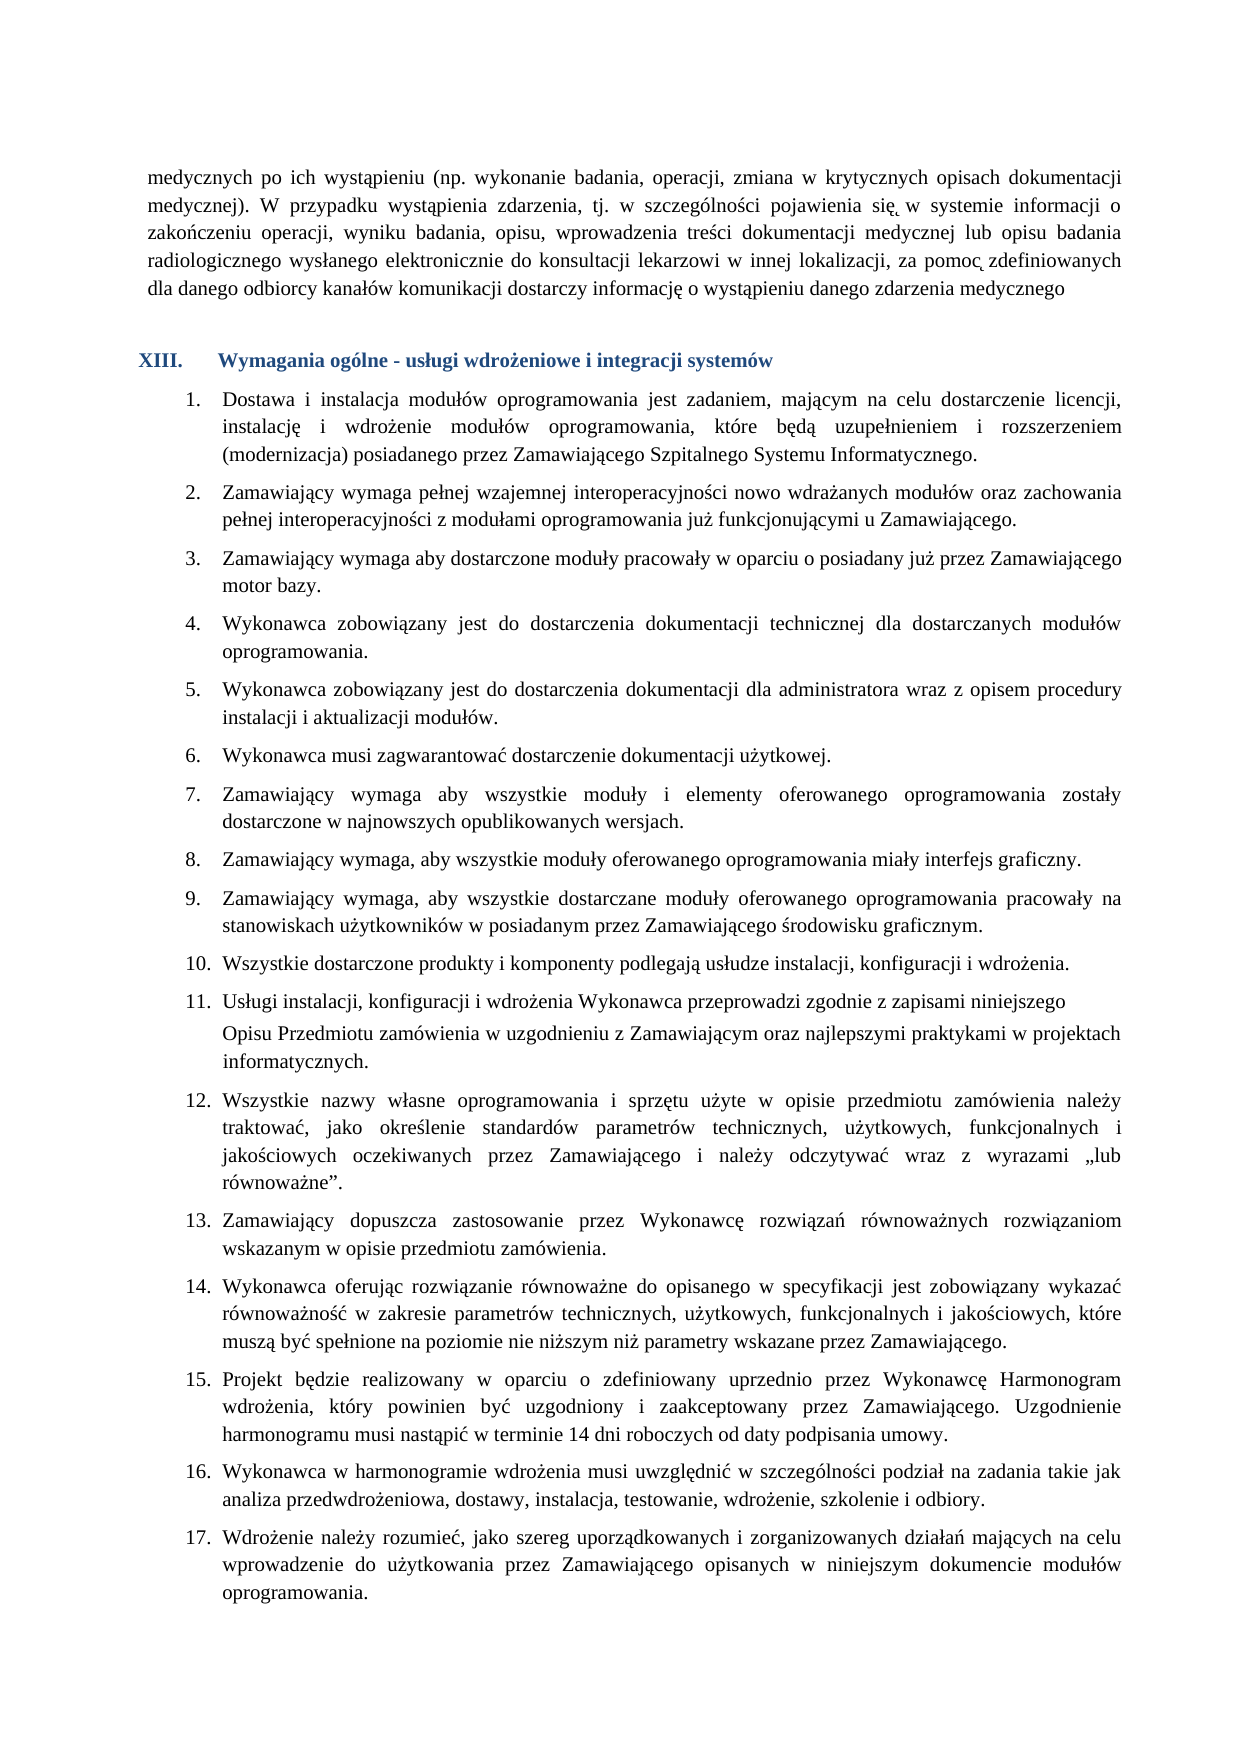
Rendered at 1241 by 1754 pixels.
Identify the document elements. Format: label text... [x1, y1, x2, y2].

list Zamawiający wymaga pełnej wzajemnej interoperacyjności nowo wdrażanych modułów oraz zachowania pełnej interoperacyjności z modułami oprogramowania już funkcjonującymi u Zamawiającego. [185, 480, 1123, 531]
list Dostawa i instalacja modułów oprogramowania jest zadaniem, mającym na celu dostarczenie licencji, instalację i wdrożenie modułów oprogramowania, które będą uzupełnieniem i rozszerzeniem (modernizacja) posiadanego przez Zamawiającego Szpitalnego Systemu Informatycznego. [185, 386, 1123, 466]
list Zamawiający wymaga aby wszystkie moduły i elementy oferowanego oprogramowania zostały dostarczone w najnowszych opublikowanych wersjach. [185, 782, 1123, 833]
list Wdrożenie należy rozumieć, jako szereg uporządkowanych i zorganizowanych działań mających na celu wprowadzenie do użytkowania przez Zamawiającego opisanych w niniejszym dokumencie modułów oprogramowania. [185, 1525, 1123, 1604]
list Wykonawca musi zagwarantować dostarczenie dokumentacji użytkowej. [185, 743, 1123, 767]
list Zamawiający wymaga, aby wszystkie moduły oferowanego oprogramowania miały interfejs graficzny. [185, 847, 1123, 871]
list Usługi instalacji, konfiguracji i wdrożenia Wykonawca przeprowadzi zgodnie z zapisami niniejszego [185, 989, 1123, 1013]
list Wszystkie dostarczone produkty i komponenty podlegają usłudze instalacji, konfiguracji i wdrożenia. [185, 951, 1123, 975]
text Opisu Przedmiotu zamówienia w uzgodnieniu z Zamawiającym oraz najlepszymi praktykami w projektach informatycznych. [222, 1021, 1123, 1073]
list Zamawiający wymaga, aby wszystkie dostarczane moduły oferowanego oprogramowania pracowały na stanowiskach użytkowników w posiadanym przez Zamawiającego środowisku graficznym. [185, 886, 1123, 937]
list Wszystkie nazwy własne oprogramowania i sprzętu użyte w opisie przedmiotu zamówienia należy traktować, jako określenie standardów parametrów technicznych, użytkowych, funkcjonalnych i jakościowych oczekiwanych przez Zamawiającego i należy odczytywać wraz z wyrazami „lub równoważne”. [185, 1087, 1123, 1194]
list Zamawiający wymaga aby dostarczone moduły pracowały w oparciu o posiadany już przez Zamawiającego motor bazy. [185, 546, 1123, 597]
subtitle XIII. Wymagania ogólne - usługi wdrożeniowe i integracji systemów [111, 348, 1122, 372]
list Wykonawca w harmonogramie wdrożenia musi uwzględnić w szczególności podział na zadania takie jak analiza przedwdrożeniowa, dostawy, instalacja, testowanie, wdrożenie, szkolenie i odbiory. [185, 1459, 1123, 1511]
list Wykonawca oferując rozwiązanie równoważne do opisanego w specyfikacji jest zobowiązany wykazać równoważność w zakresie parametrów technicznych, użytkowych, funkcjonalnych i jakościowych, które muszą być spełnione na poziomie nie niższym niż parametry wskazane przez Zamawiającego. [185, 1274, 1123, 1353]
list Wykonawca zobowiązany jest do dostarczenia dokumentacji dla administratora wraz z opisem procedury instalacji i aktualizacji modułów. [185, 677, 1123, 729]
list Zamawiający dopuszcza zastosowanie przez Wykonawcę rozwiązań równoważnych rozwiązaniom wskazanym w opisie przedmiotu zamówienia. [185, 1208, 1123, 1260]
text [147, 165, 1123, 299]
list Projekt będzie realizowany w oparciu o zdefiniowany uprzednio przez Wykonawcę Harmonogram wdrożenia, który powinien być uzgodniony i zaakceptowany przez Zamawiającego. Uzgodnienie harmonogramu musi nastąpić w terminie 14 dni roboczych od daty podpisania umowy. [185, 1367, 1123, 1446]
list Wykonawca zobowiązany jest do dostarczenia dokumentacji technicznej dla dostarczanych modułów oprogramowania. [185, 611, 1123, 663]
